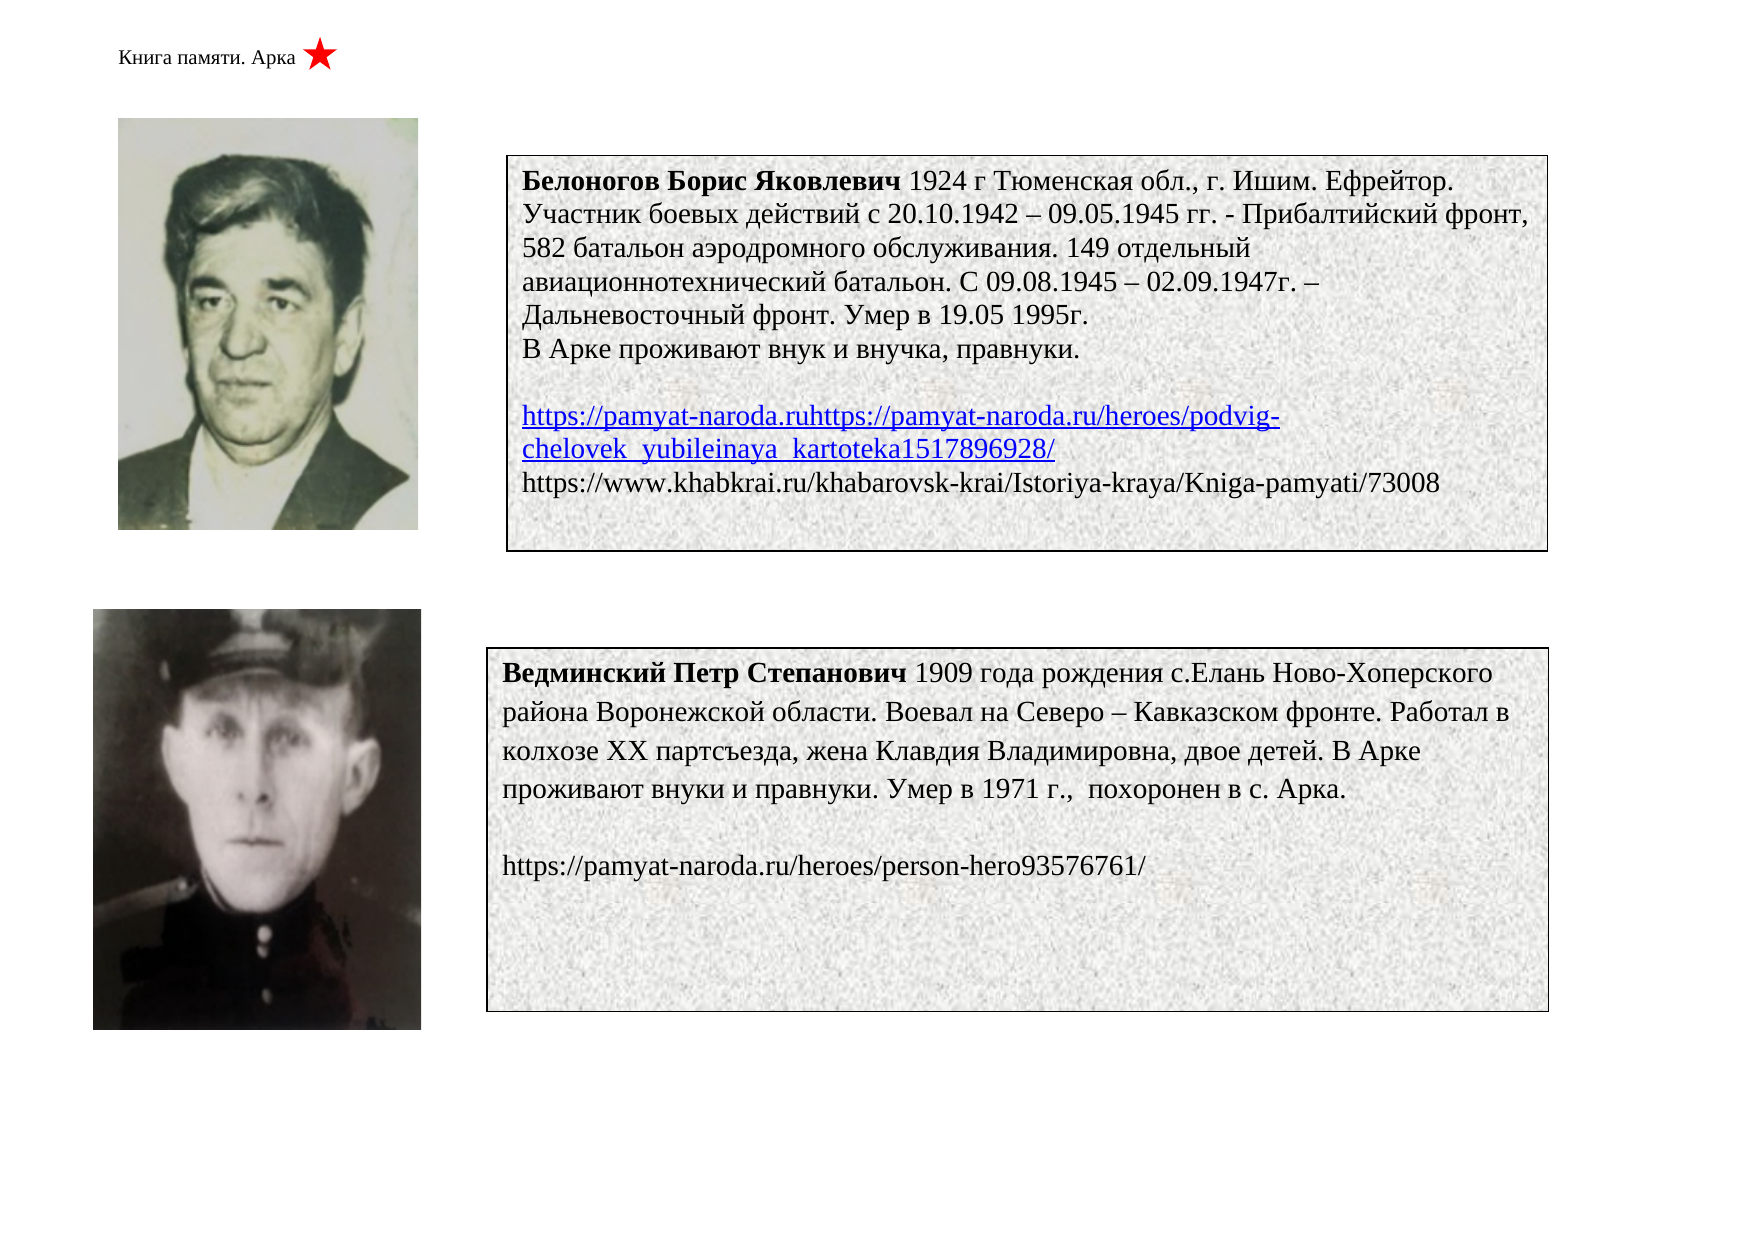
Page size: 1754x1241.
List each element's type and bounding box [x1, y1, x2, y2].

picture [488, 649, 1548, 1011]
picture [93, 609, 422, 1030]
picture [118, 118, 419, 530]
picture [508, 156, 1547, 550]
